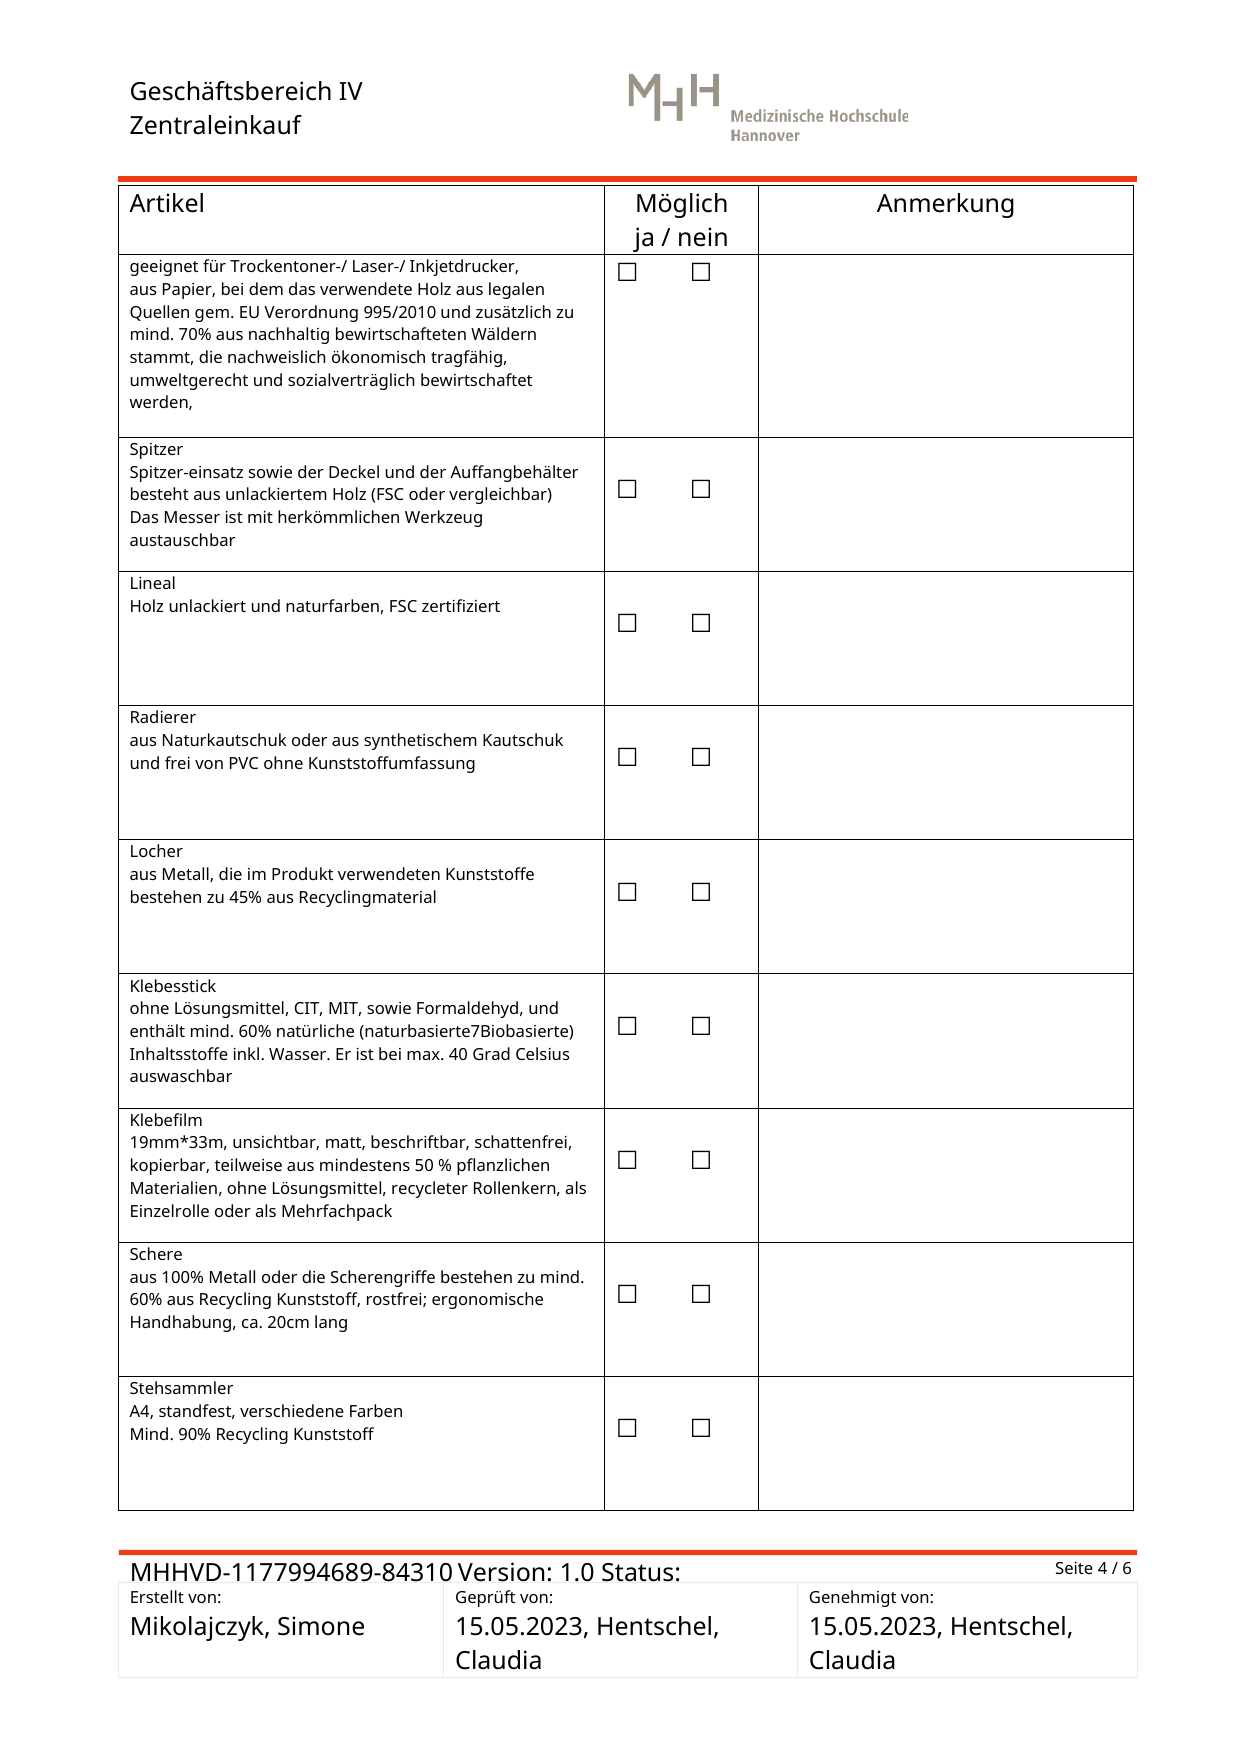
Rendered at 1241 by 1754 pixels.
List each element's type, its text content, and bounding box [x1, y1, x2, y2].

table_cell [759, 572, 1133, 705]
table_cell Spitzer Spitzer-einsatz sowie der Deckel und der Auffangbehälter besteht aus unlackiertem Holz (FSC oder vergleichbar) Das Messer ist mit herkömmlichen Werkzeug austauschbar [119, 438, 604, 571]
table_cell [759, 1109, 1133, 1242]
table_cell Lineal Holz unlackiert und naturfarben, FSC zertifiziert [119, 572, 604, 705]
table_cell [605, 1377, 758, 1510]
table_cell [605, 255, 758, 437]
table_cell [759, 438, 1133, 571]
table_cell Klebefilm 19mm*33m, unsichtbar, matt, beschriftbar, schattenfrei, kopierbar, teilweise aus mindestens 50 % pflanzlichen Materialien, ohne Lösungsmittel, recycleter Rollenkern, als Einzelrolle oder als Mehrfachpack [119, 1109, 604, 1242]
picture [627, 73, 908, 141]
table_header Anmerkung [759, 186, 1133, 254]
table_cell [605, 840, 758, 973]
table_cell Locher aus Metall, die im Produkt verwendeten Kunststoffe bestehen zu 45% aus Recyclingmaterial [119, 840, 604, 973]
table_cell [759, 255, 1133, 437]
table_cell [759, 1377, 1133, 1510]
table_cell [759, 974, 1133, 1107]
table_header Möglich ja / nein [605, 186, 758, 254]
table_cell Schere aus 100% Metall oder die Scherengriffe bestehen zu mind. 60% aus Recycling Kunststoff, rostfrei; ergonomische Handhabung, ca. 20cm lang [119, 1243, 604, 1376]
table_cell [605, 438, 758, 571]
table_cell [605, 1109, 758, 1242]
table_header Artikel [119, 186, 604, 254]
table_cell [759, 1243, 1133, 1376]
table_cell [605, 572, 758, 705]
table_cell Klebesstick ohne Lösungsmittel, CIT, MIT, sowie Formaldehyd, und enthält mind. 60% natürliche (naturbasierte7Biobasierte) Inhaltsstoffe inkl. Wasser. Er ist bei max. 40 Grad Celsius auswaschbar [119, 974, 604, 1107]
table_cell [759, 840, 1133, 973]
table_cell Stehsammler A4, standfest, verschiedene Farben Mind. 90% Recycling Kunststoff [119, 1377, 604, 1510]
table_cell [605, 1243, 758, 1376]
table_cell [759, 706, 1133, 839]
table_cell [605, 706, 758, 839]
table_cell Radierer aus Naturkautschuk oder aus synthetischem Kautschuk und frei von PVC ohne Kunststoffumfassung [119, 706, 604, 839]
table_cell [605, 974, 758, 1107]
